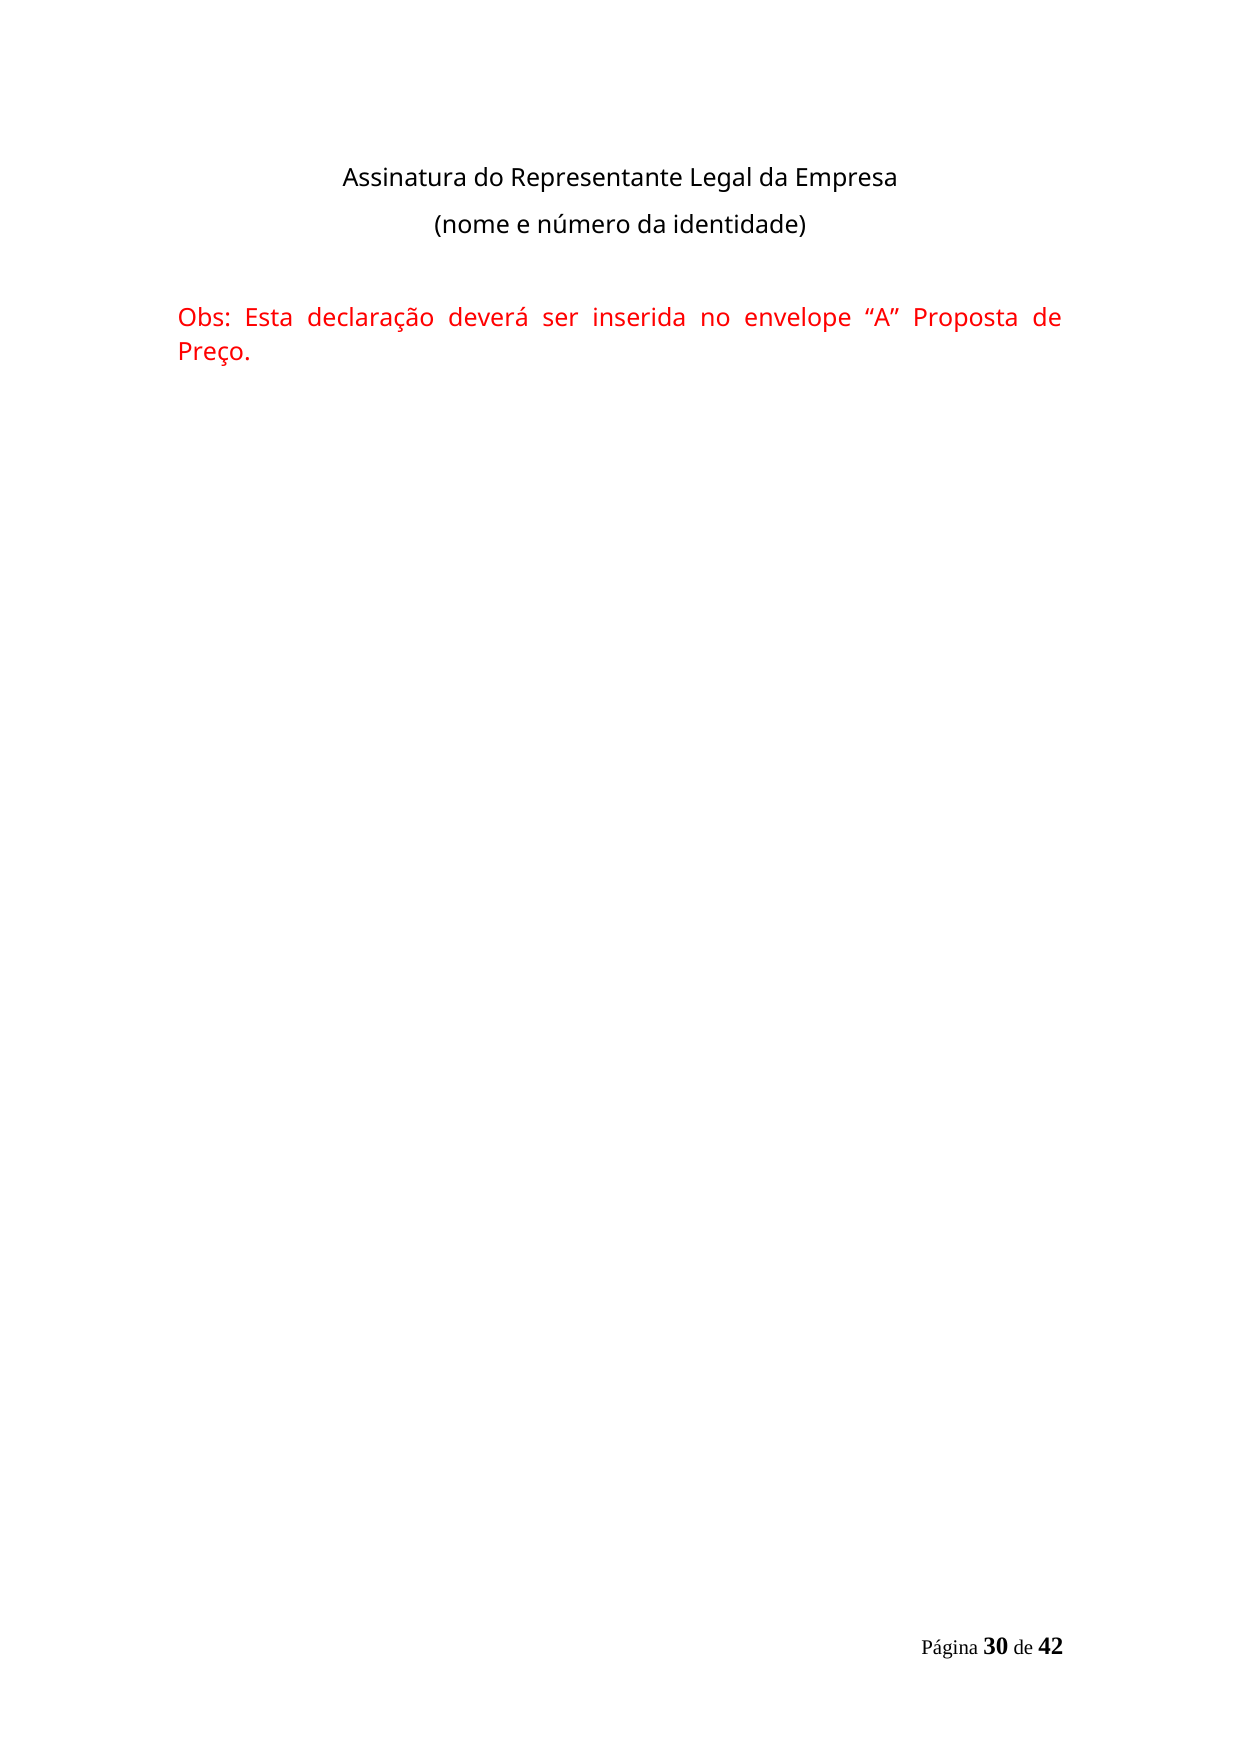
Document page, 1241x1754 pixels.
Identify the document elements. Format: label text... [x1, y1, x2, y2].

text (nome e número da identidade) [177, 206, 1063, 241]
text Assinatura do Representante Legal da Empresa [177, 160, 1063, 194]
text Obs: Esta declaração deverá ser inserida no envelope “A” Proposta de Preço. [177, 299, 1063, 368]
